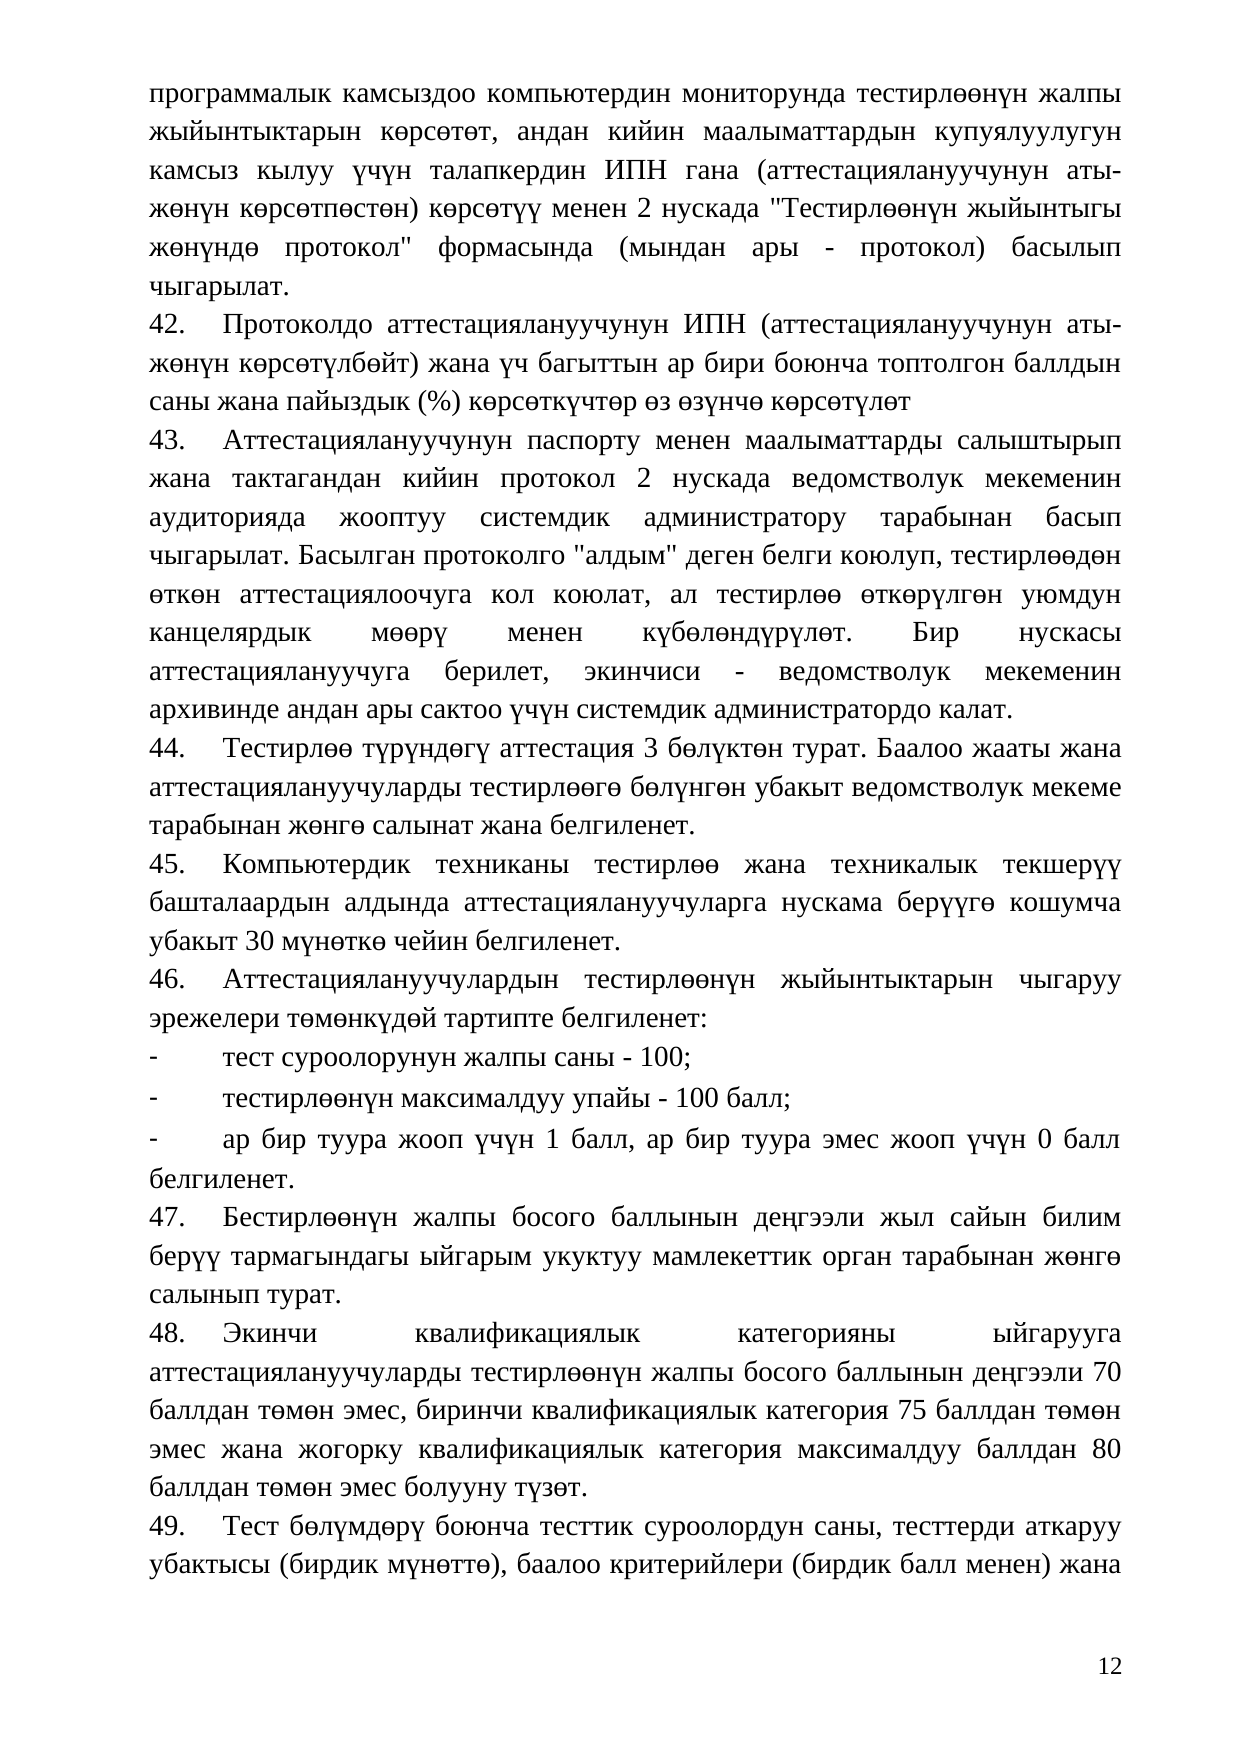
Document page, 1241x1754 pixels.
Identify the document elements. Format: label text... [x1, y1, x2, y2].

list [149, 1508, 1122, 1580]
list Тестирлөө түрүндөгү аттестация 3 бөлүктөн турат. Баалоо жааты жана аттестациялануучуларды тестирлөөгө бөлүнгөн убакыт ведомстволук мекеме тарабынан жөнгө салынат жана белгиленет. [149, 730, 1122, 841]
list ар бир туура жооп үчүн 1 балл, ар бир туура эмес жооп үчүн 0 балл белгиленет. [149, 1120, 1122, 1194]
list Аттестациялануучулардын тестирлөөнүн жыйынтыктарын чыгаруу эрежелери төмөнкүдөй тартипте белгиленет: [149, 961, 1122, 1033]
list Экинчи квалификациялык категорияны ыйгарууга аттестациялануучуларды тестирлөөнүн жалпы босого баллынын деңгээли 70 баллдан төмөн эмес, биринчи квалификациялык категория 75 баллдан төмөн эмес жана жогорку квалификациялык категория максималдуу баллдан 80 баллдан төмөн эмес болууну түзөт. [149, 1315, 1122, 1503]
list тестирлөөнүн максималдуу упайы - 100 балл; [149, 1079, 1122, 1115]
list Аттестациялануучунун паспорту менен маалыматтарды салыштырып жана тактагандан кийин протокол 2 нускада ведомстволук мекеменин аудиторияда жооптуу системдик администратору тарабынан басып чыгарылат. Басылган протоколго "алдым" деген белги коюлуп, тестирлөөдөн өткөн аттестациялоочуга кол коюлат, ал тестирлөө өткөрүлгөн уюмдун канцелярдык мөөрү менен күбөлөндүрүлөт. Бир нускасы аттестациялануучуга берилет, экинчиси - ведомстволук мекеменин архивинде андан ары сактоо үчүн системдик администратордо калат. [149, 422, 1122, 725]
list Протоколдо аттестациялануучунун ИПН (аттестациялануучунун аты-жөнүн көрсөтүлбөйт) жана үч багыттын ар бири боюнча топтолгон баллдын саны жана пайыздык (%) көрсөткүчтөр өз өзүнчө көрсөтүлөт [149, 306, 1122, 417]
list Компьютердик техниканы тестирлөө жана техникалык текшерүү башталаардын алдында аттестациялануучуларга нускама берүүгө кошумча убакыт 30 мүнөткө чейин белгиленет. [149, 846, 1122, 956]
list тест суроолорунун жалпы саны - 100; [149, 1038, 1122, 1074]
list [149, 75, 1122, 301]
list Бестирлөөнүн жалпы босого баллынын деңгээли жыл сайын билим берүү тармагындагы ыйгарым укуктуу мамлекеттик орган тарабынан жөнгө салынып турат. [149, 1199, 1122, 1310]
